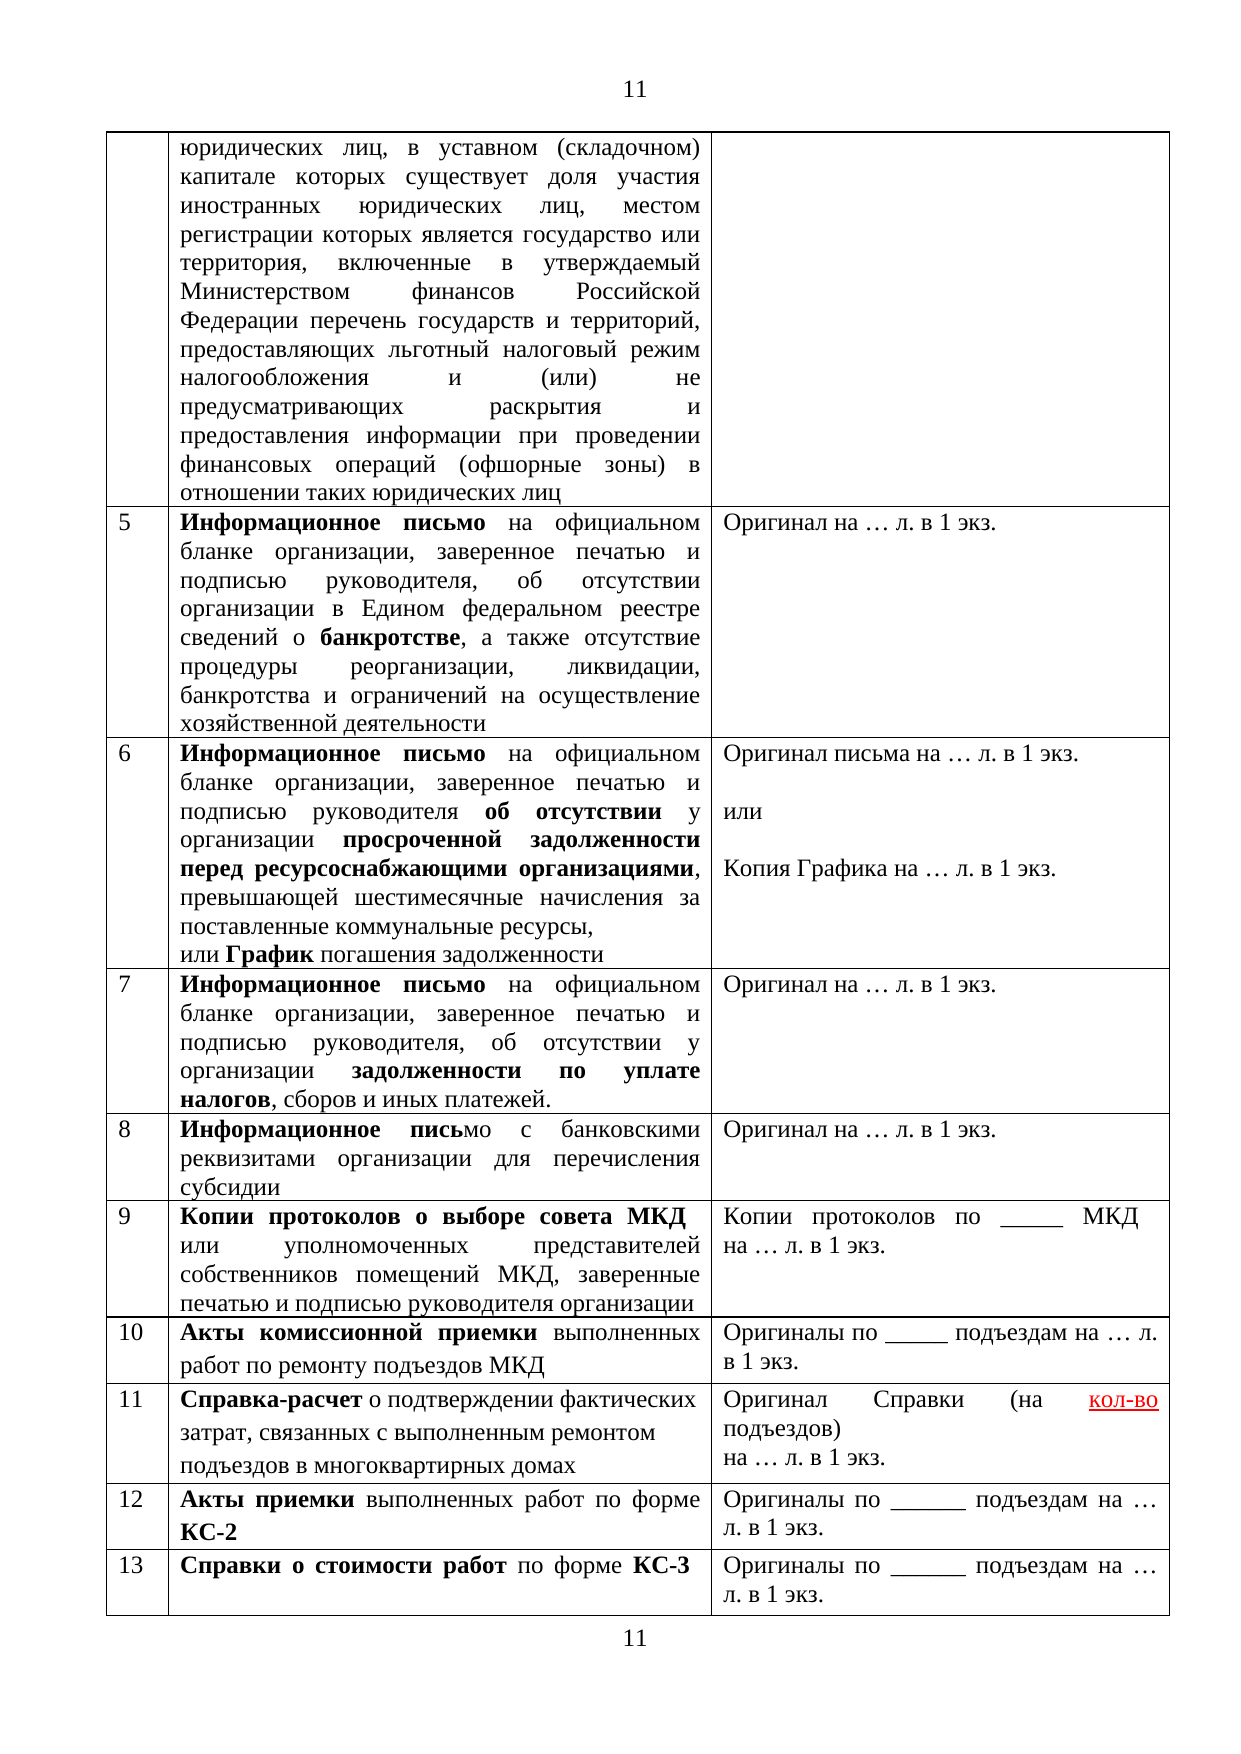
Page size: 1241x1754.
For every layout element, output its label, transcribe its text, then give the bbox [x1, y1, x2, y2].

table_cell Оригинал письма на … л. в 1 экз. или Копия Графика на … л. в 1 экз. [712, 738, 1169, 968]
table_cell Акты комиссионной приемки выполненных работ по ремонту подъездов МКД [169, 1318, 711, 1383]
table_cell Оригиналы по ______ подъездам на … л. в 1 экз. [712, 1484, 1169, 1549]
table_cell Оригиналы по ______ подъездам на … л. в 1 экз. [712, 1550, 1169, 1615]
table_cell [169, 133, 711, 506]
table_cell Информационное письмо на официальном бланке организации, заверенное печатью и подписью руководителя об отсутствии у организации просроченной задолженности перед ресурсоснабжающими организациями, превышающей шестимесячные начисления за поставленные коммунальные ресурсы, или График погашения задолженности [169, 738, 711, 968]
table_cell Акты приемки выполненных работ по форме КС-2 [169, 1484, 711, 1549]
table_cell 6 [107, 738, 168, 968]
table_cell Оригинал на … л. в 1 экз. [712, 507, 1169, 737]
table_cell 13 [107, 1550, 168, 1615]
table_cell 4 [107, 133, 168, 506]
table_cell Оригинал на … л. в 1 экз. [712, 1114, 1169, 1200]
table_cell 11 [107, 1384, 168, 1483]
table_cell Информационное письмо на официальном бланке организации, заверенное печатью и подписью руководителя, об отсутствии у организации задолженности по уплате налогов, сборов и иных платежей. [169, 969, 711, 1113]
table_cell Оригиналы по _____ подъездам на … л. в 1 экз. [712, 1318, 1169, 1383]
table_cell 12 [107, 1484, 168, 1549]
table_cell 8 [107, 1114, 168, 1200]
table_cell 7 [107, 969, 168, 1113]
table_cell Информационное письмо с банковскими реквизитами организации для перечисления субсидии [169, 1114, 711, 1200]
table_cell 9 [107, 1201, 168, 1316]
table_cell 10 [107, 1318, 168, 1383]
table_cell Оригинал на … л. в 1 экз. [712, 969, 1169, 1113]
table_cell Оригинал Справки (на кол-во подъездов) на … л. в 1 экз. [712, 1384, 1169, 1483]
table_cell Справки о стоимости работ по форме КС-3 [169, 1550, 711, 1615]
table_cell Копии протоколов о выборе совета МКД или уполномоченных представителей собственников помещений МКД, заверенные печатью и подписью руководителя организации [169, 1201, 711, 1316]
table_cell 5 [107, 507, 168, 737]
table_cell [712, 133, 1169, 506]
table_cell Справка-расчет о подтверждении фактических затрат, связанных с выполненным ремонтом подъездов в многоквартирных домах [169, 1384, 711, 1483]
table_cell Копии протоколов по _____ МКД на … л. в 1 экз. [712, 1201, 1169, 1316]
table_cell Информационное письмо на официальном бланке организации, заверенное печатью и подписью руководителя, об отсутствии организации в Едином федеральном реестре сведений о банкротстве, а также отсутствие процедуры реорганизации, ликвидации, банкротства и ограничений на осуществление хозяйственной деятельности [169, 507, 711, 737]
